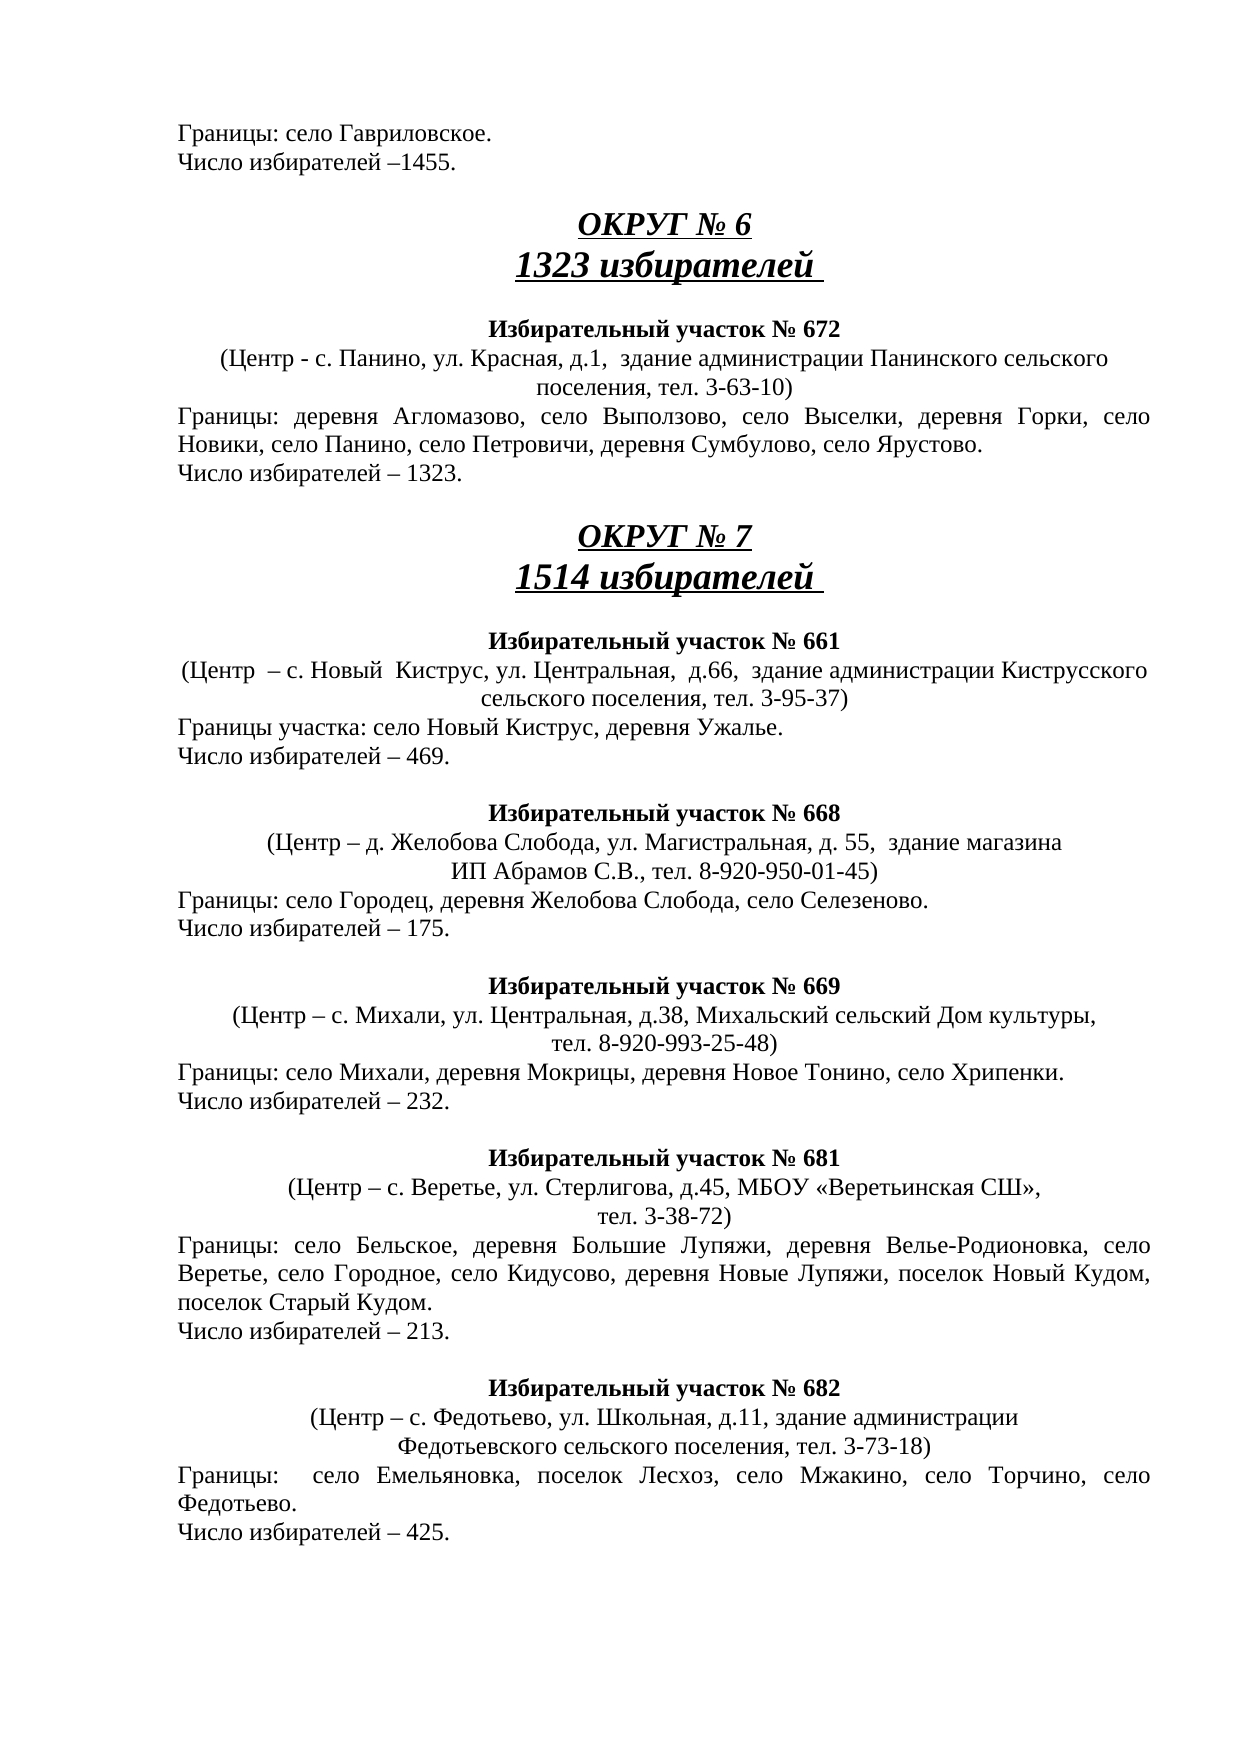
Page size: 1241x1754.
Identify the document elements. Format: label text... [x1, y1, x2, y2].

text ОКРУГ № 7 [177, 516, 1152, 554]
text 1323 избирателей [177, 243, 1152, 286]
text ИП Абрамов С.В., тел. 8-920-950-01-45) [177, 856, 1152, 885]
text Границы: село Михали, деревня Мокрицы, деревня Новое Тонино, село Хрипенки. [177, 1057, 1152, 1086]
text Число избирателей – 175. [177, 913, 1152, 942]
text Границы: деревня Агломазово, село Выползово, село Выселки, деревня Горки, село Новики, село Панино, село Петровичи, деревня Сумбулово, село Ярустово. [177, 401, 1152, 458]
text Избирательный участок № 661 [177, 626, 1152, 655]
text Число избирателей – 213. [177, 1316, 1152, 1345]
text (Центр – с. Михали, ул. Центральная, д.38, Михальский сельский Дом культуры, [177, 1000, 1152, 1028]
text Число избирателей – 425. [177, 1517, 1152, 1546]
text Федотьевского сельского поселения, тел. 3-73-18) [177, 1431, 1152, 1460]
text ОКРУГ № 6 [177, 204, 1152, 243]
text Границы: село Бельское, деревня Большие Лупяжи, деревня Велье-Родионовка, село Веретье, село Городное, село Кидусово, деревня Новые Лупяжи, поселок Новый Кудом, поселок Старый Кудом. [177, 1230, 1152, 1316]
text Число избирателей – 469. [177, 741, 1152, 770]
text Число избирателей – 1323. [177, 458, 1152, 487]
text Границы: село Гавриловское. [177, 118, 1152, 147]
text (Центр – с. Новый Киструс, ул. Центральная, д.66, здание администрации Киструсского сельского поселения, тел. 3-95-37) [177, 655, 1152, 712]
text Границы участка: село Новый Киструс, деревня Ужалье. [177, 712, 1152, 741]
text Число избирателей – 232. [177, 1086, 1152, 1115]
text (Центр - с. Панино, ул. Красная, д.1, здание администрации Панинского сельского поселения, тел. 3-63-10) [177, 343, 1152, 401]
text Избирательный участок № 682 [177, 1373, 1152, 1402]
text 1514 избирателей [177, 554, 1152, 597]
text (Центр – с. Федотьево, ул. Школьная, д.11, здание администрации [177, 1402, 1152, 1431]
text Число избирателей –1455. [177, 147, 1152, 176]
text тел. 3-38-72) [177, 1201, 1152, 1230]
text (Центр – д. Желобова Слобода, ул. Магистральная, д. 55, здание магазина [177, 827, 1152, 856]
text Избирательный участок № 669 [177, 971, 1152, 1000]
text Границы: село Городец, деревня Желобова Слобода, село Селезеново. [177, 885, 1152, 913]
text Избирательный участок № 672 [177, 314, 1152, 343]
text Избирательный участок № 668 [177, 798, 1152, 827]
text Границы: село Емельяновка, поселок Лесхоз, село Мжакино, село Торчино, село Федотьево. [177, 1460, 1152, 1517]
text тел. 8-920-993-25-48) [177, 1028, 1152, 1057]
text (Центр – с. Веретье, ул. Стерлигова, д.45, МБОУ «Веретьинская СШ», [177, 1172, 1152, 1201]
text Избирательный участок № 681 [177, 1143, 1152, 1172]
